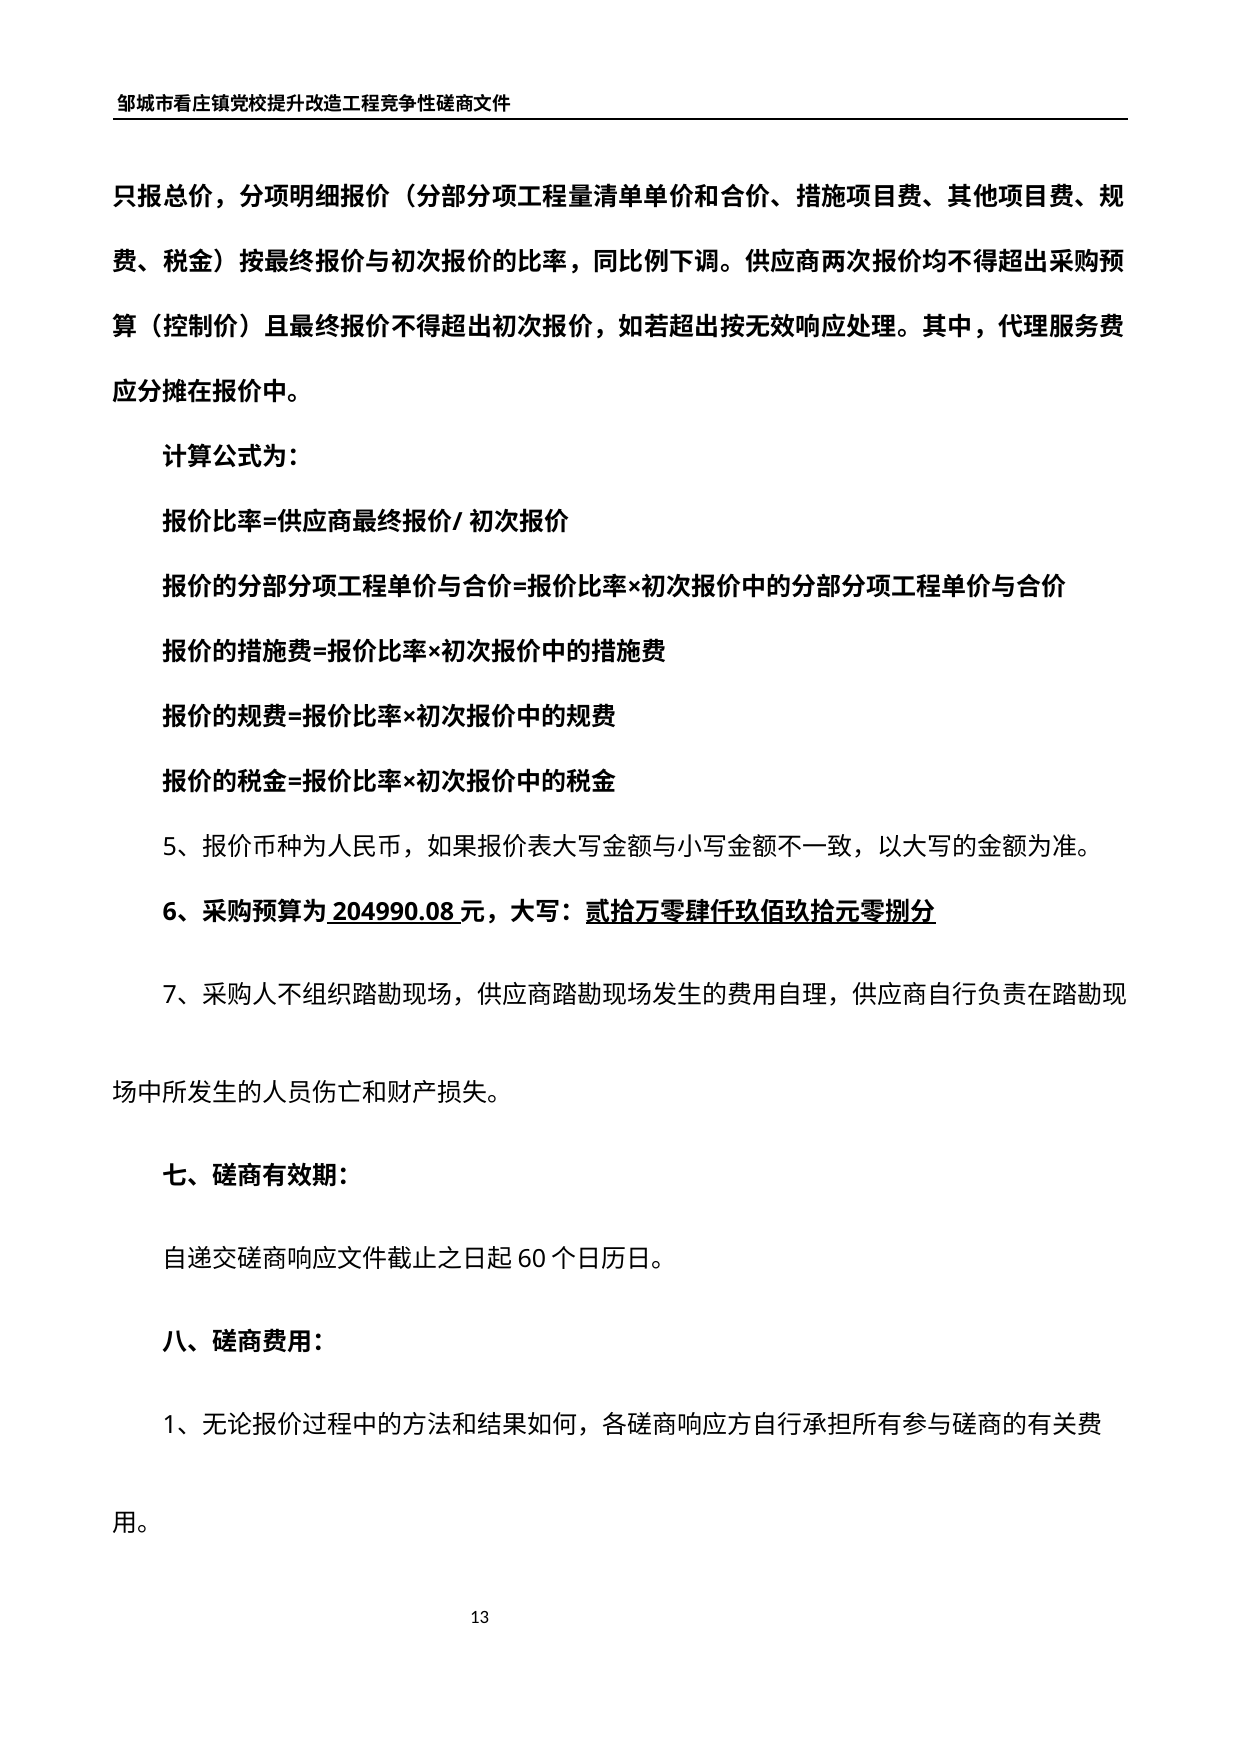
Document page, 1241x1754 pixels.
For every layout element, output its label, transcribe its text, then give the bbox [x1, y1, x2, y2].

text 自递交磋商响应文件截止之日起60个日历日。 [112, 1224, 1128, 1289]
text 报价比率=供应商最终报价/ 初次报价 [112, 487, 1128, 552]
text 1、无论报价过程中的方法和结果如何，各磋商响应方自行承担所有参与磋商的有关费用。 [112, 1390, 1128, 1553]
text 报价的分部分项工程单价与合价=报价比率×初次报价中的分部分项工程单价与合价 [112, 552, 1128, 617]
text 报价的措施费=报价比率×初次报价中的措施费 [112, 617, 1128, 682]
text 七、磋商有效期： [112, 1141, 1128, 1206]
text 6、采购预算为 204990.08 元，大写：贰拾万零肆仟玖佰玖拾元零捌分 [112, 877, 1128, 942]
text 报价的税金=报价比率×初次报价中的税金 [112, 747, 1128, 812]
text 八、磋商费用： [112, 1307, 1128, 1372]
text 计算公式为： [112, 422, 1128, 487]
text 5、报价币种为人民币，如果报价表大写金额与小写金额不一致，以大写的金额为准。 [112, 812, 1128, 877]
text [112, 162, 1128, 422]
text 7、采购人不组织踏勘现场，供应商踏勘现场发生的费用自理，供应商自行负责在踏勘现场中所发生的人员伤亡和财产损失。 [112, 960, 1128, 1123]
text 报价的规费=报价比率×初次报价中的规费 [112, 682, 1128, 747]
